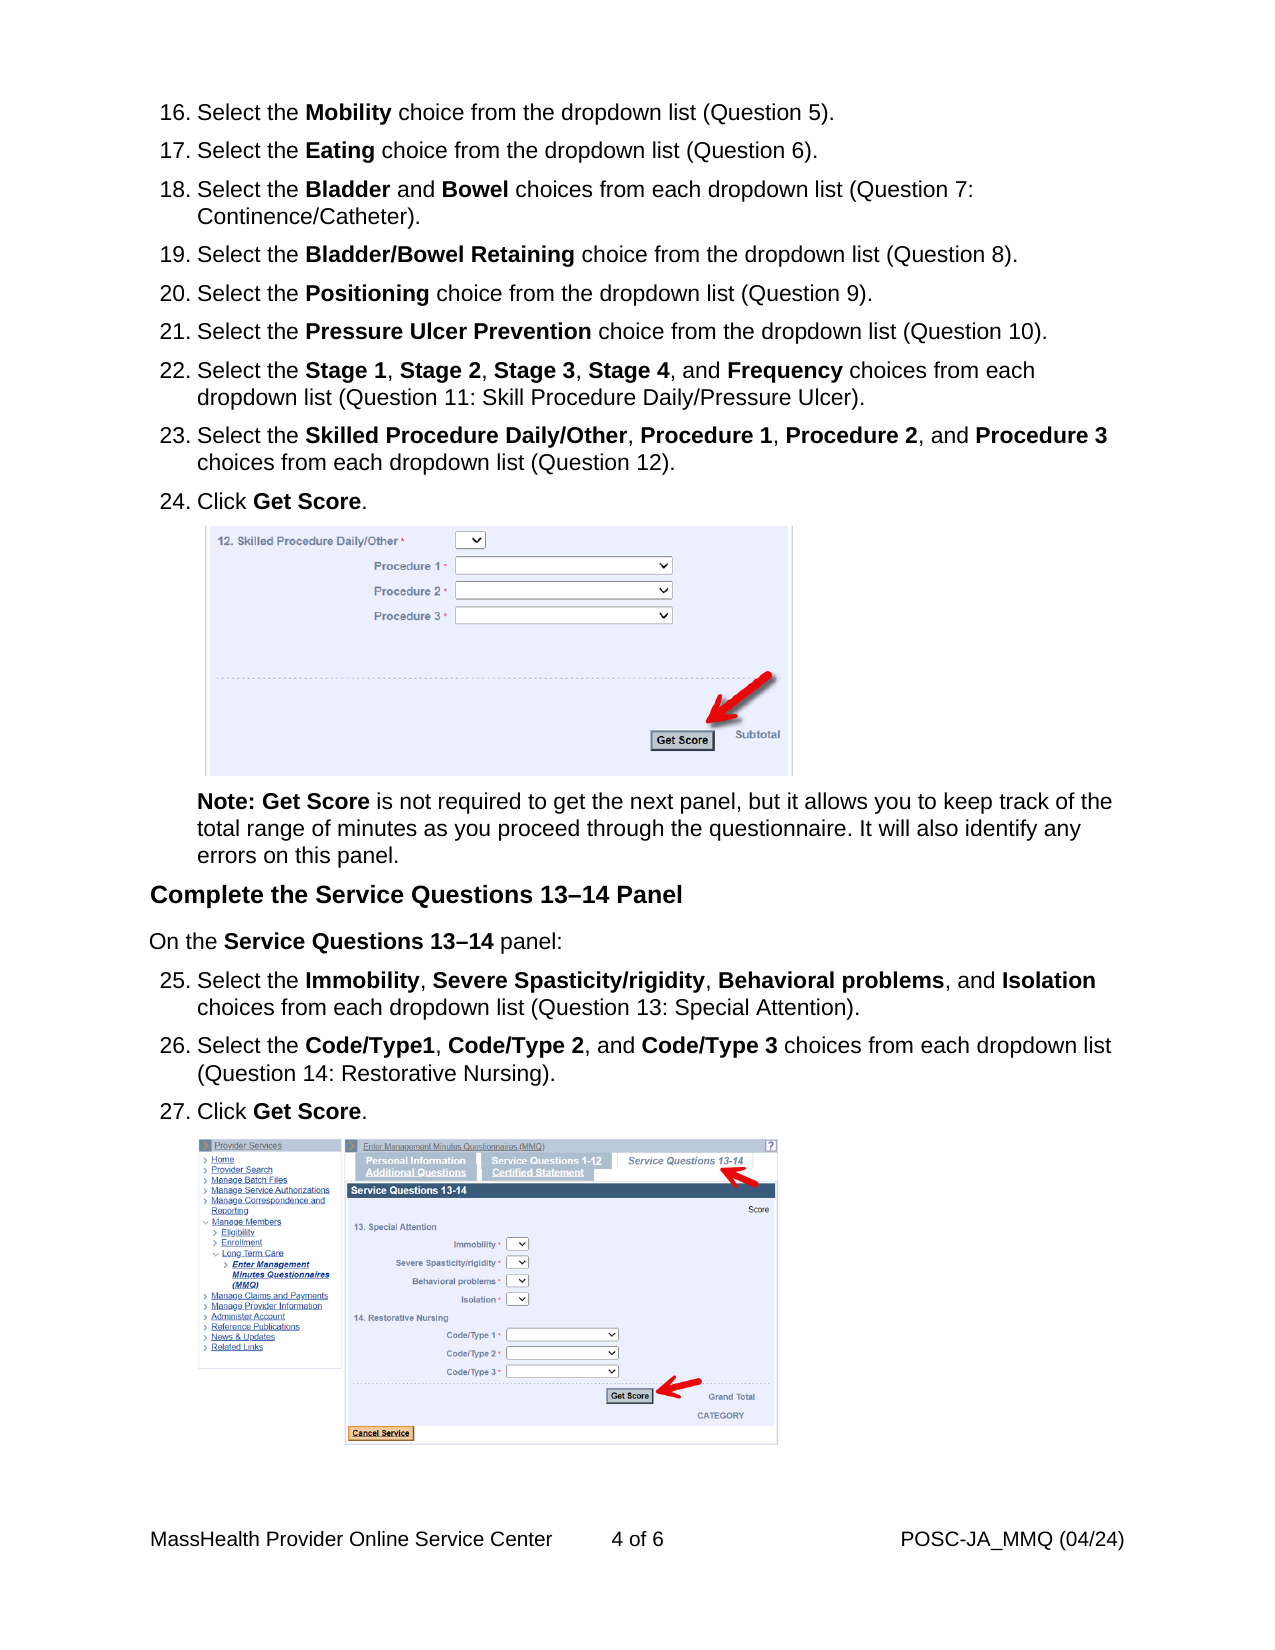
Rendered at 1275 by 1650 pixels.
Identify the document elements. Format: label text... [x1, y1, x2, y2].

list Click Get Score. [159, 488, 1125, 514]
picture [196, 526, 797, 776]
text On the Service Questions 13–14 panel: [148, 928, 1125, 954]
subtitle Complete the Service Questions 13–14 Panel [150, 880, 1125, 909]
list Select the Stage 1, Stage 2, Stage 3, Stage 4, and Frequency choices from each dropdown list (Question 11: Skill Procedure Daily/Pressure Ulcer). [159, 357, 1125, 410]
list Select the Immobility, Severe Spasticity/rigidity, Behavioral problems, and Isolation choices from each dropdown list (Question 13: Special Attention). [159, 967, 1125, 1020]
list Select the Bladder/Bowel Retaining choice from the dropdown list (Question 8). [159, 241, 1125, 268]
list Select the Eating choice from the dropdown list (Question 6). [159, 137, 1125, 164]
list Select the Skilled Procedure Daily/Other, Procedure 1, Procedure 2, and Procedure 3 choices from each dropdown list (Question 12). [159, 422, 1125, 476]
list Click Get Score. [159, 1098, 1125, 1124]
list Select the Mobility choice from the dropdown list (Question 5). [159, 99, 1125, 125]
list Select the Pressure Ulcer Prevention choice from the dropdown list (Question 10). [159, 318, 1125, 344]
picture [196, 1136, 781, 1447]
text Note: Get Score is not required to get the next panel, but it allows you to keep track of the total range of minutes as you proceed through the questionnaire. It will also identify any errors on this panel. [197, 788, 1125, 868]
list Select the Positioning choice from the dropdown list (Question 9). [159, 280, 1125, 306]
list Select the Bladder and Bowel choices from each dropdown list (Question 7: Continence/Catheter). [159, 176, 1125, 229]
list Select the Code/Type1, Code/Type 2, and Code/Type 3 choices from each dropdown list (Question 14: Restorative Nursing). [159, 1032, 1125, 1086]
